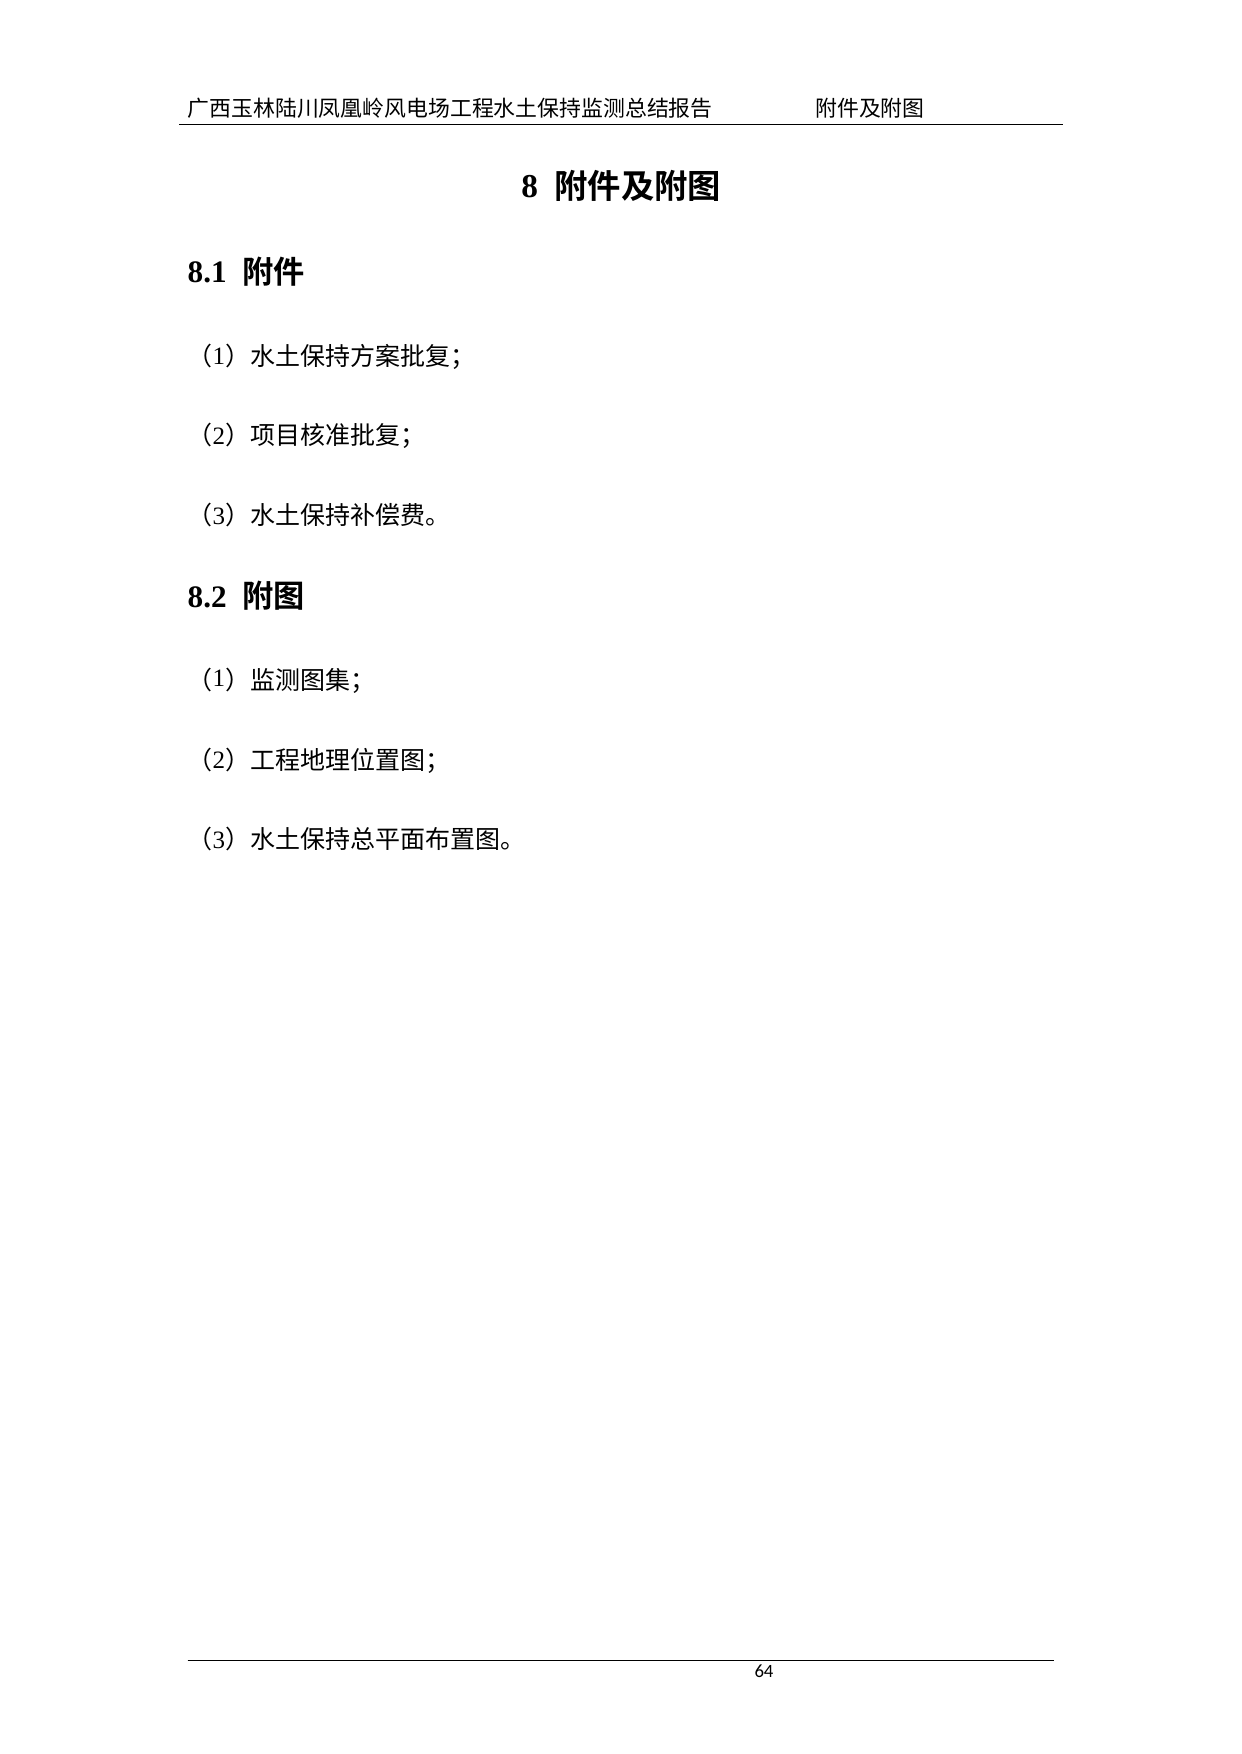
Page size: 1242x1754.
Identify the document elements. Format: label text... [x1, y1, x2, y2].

list 8 附件及附图 [187, 152, 1054, 212]
list （1）水土保持方案批复； [187, 322, 1054, 383]
list （2）工程地理位置图； [187, 727, 1054, 787]
list 8.1 附件 [187, 238, 1054, 298]
list （3）水土保持补偿费。 [187, 482, 1054, 543]
list （3）水土保持总平面布置图。 [187, 807, 1054, 867]
list （2）项目核准批复； [187, 402, 1054, 463]
list 监测图集； [187, 647, 1054, 707]
list 8.2 附图 [187, 562, 1054, 623]
